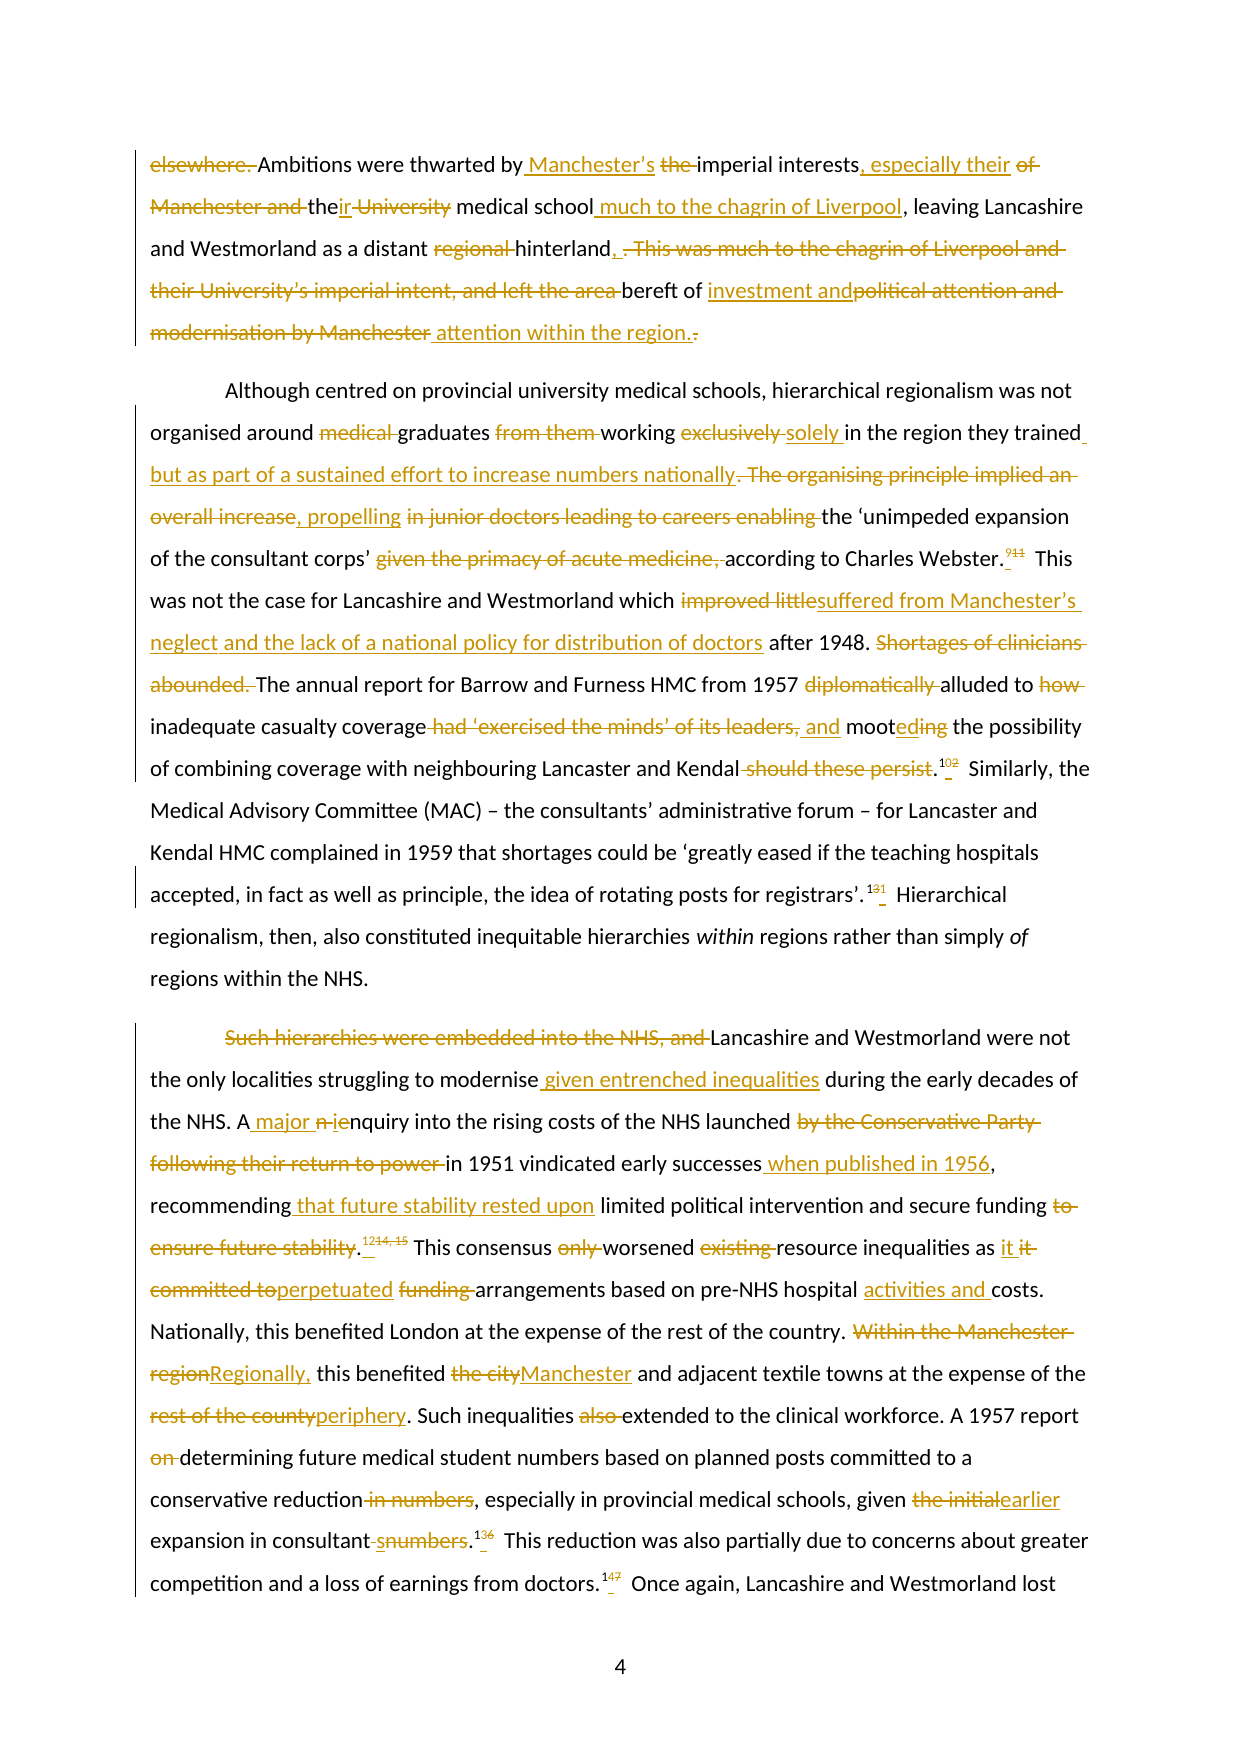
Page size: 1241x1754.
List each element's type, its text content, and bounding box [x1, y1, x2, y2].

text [150, 1023, 1090, 1597]
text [150, 150, 1090, 346]
text Although centred on provincial university medical schools, hierarchical regionalism was not organised around graduates working in the region they trained the ‘unimpeded expansion of the consultant corps’ according to Charles Webster. This was not the case for Lancashire and Westmorland which after 1948. The annual report for Barrow and Furness HMC from 1957 alluded to inadequate casualty coverage moot the possibility of combining coverage with neighbouring Lancaster and Kendal.1 Similarly, the Medical Advisory Committee (MAC) – the consultants’ administrative forum – for Lancaster and Kendal HMC complained in 1959 that shortages could be ‘greatly eased if the teaching hospitals accepted, in fact as well as principle, the idea of rotating posts for registrars’.1 Hierarchical regionalism, then, also constituted inequitable hierarchies within regions rather than simply of regions within the NHS. [150, 377, 1090, 992]
